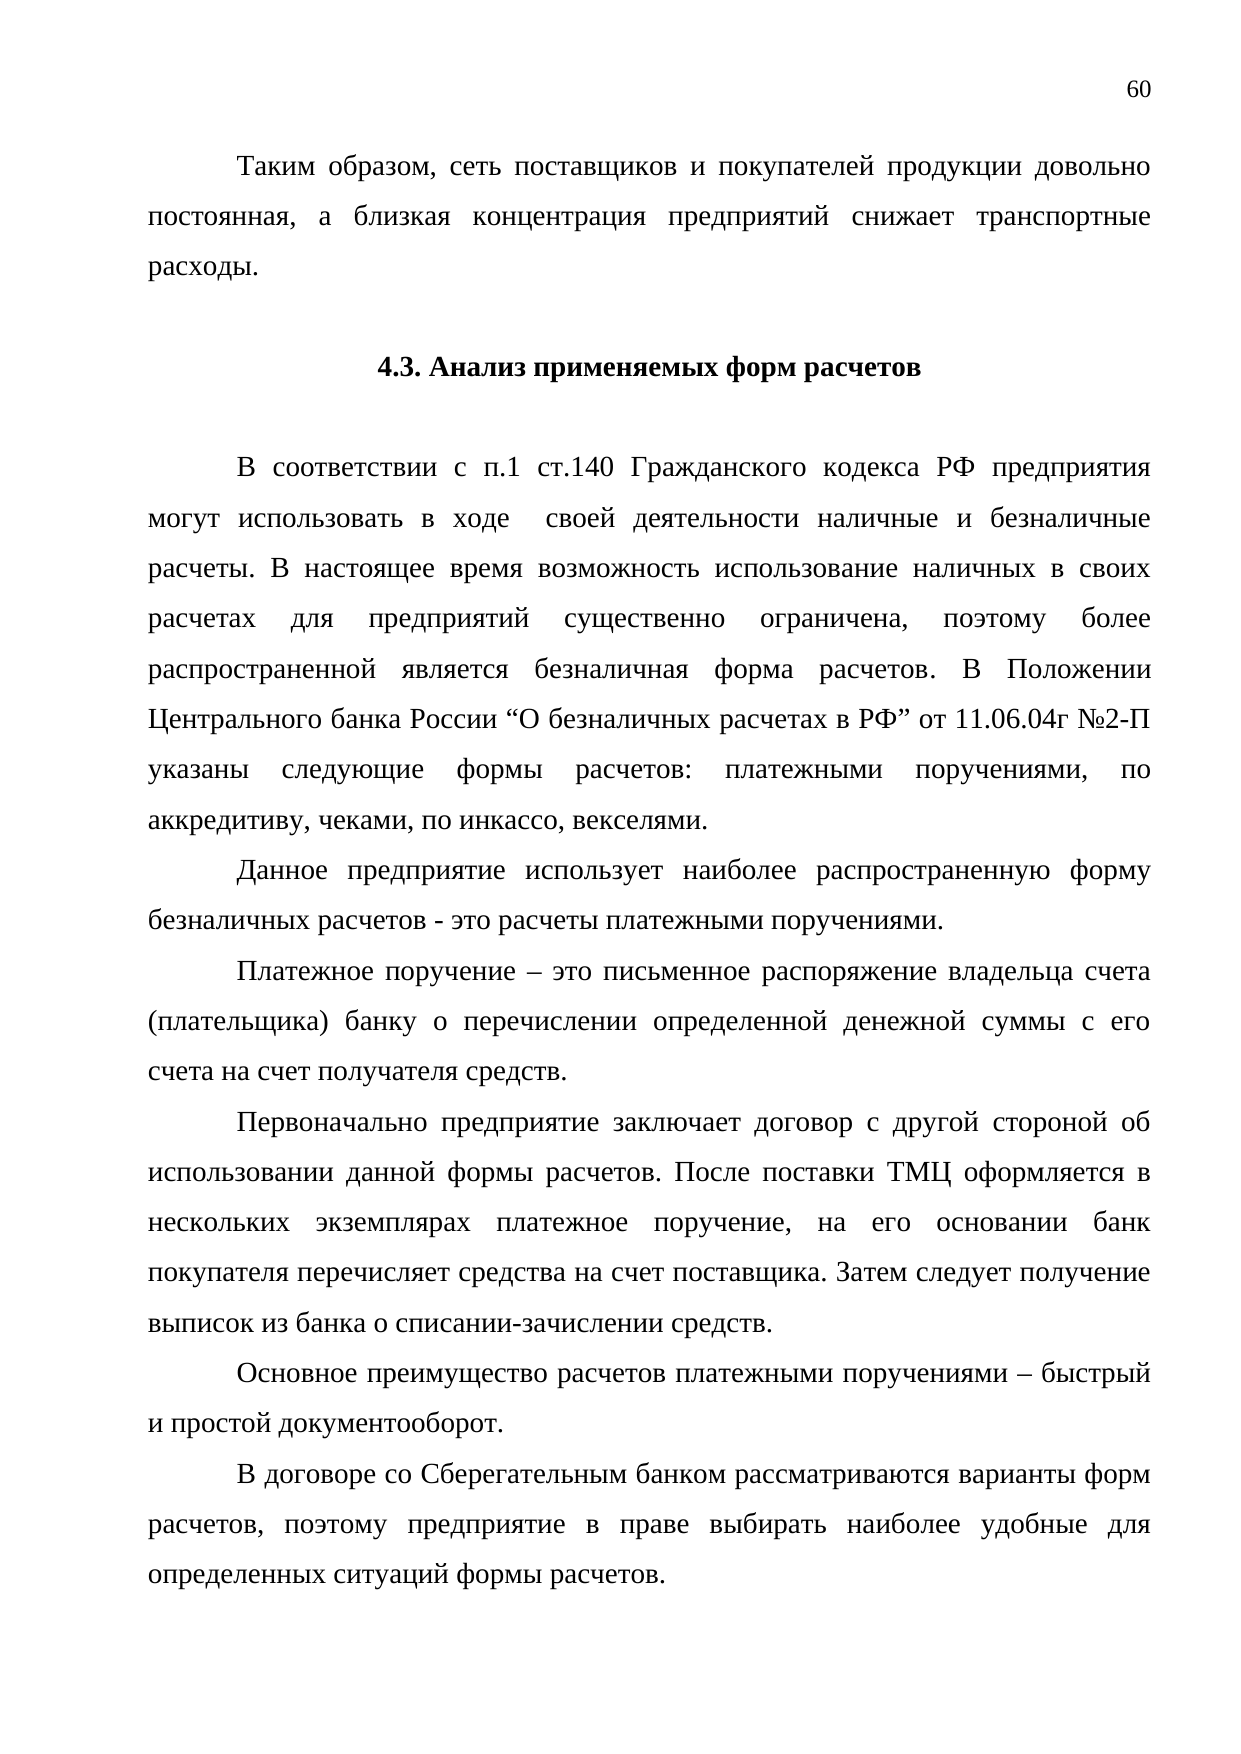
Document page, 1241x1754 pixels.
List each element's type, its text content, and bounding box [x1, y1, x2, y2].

text Данное предприятие использует наиболее распространенную форму безналичных расчетов - это расчеты платежными поручениями. [148, 852, 1152, 936]
text 4.3. Анализ применяемых форм расчетов [148, 349, 1152, 382]
text Платежное поручение – это письменное распоряжение владельца счета (плательщика) банку о перечислении определенной денежной суммы с его счета на счет получателя средств. [148, 953, 1152, 1087]
text Первоначально предприятие заключает договор с другой стороной об использовании данной формы расчетов. После поставки ТМЦ оформляется в нескольких экземплярах платежное поручение, на его основании банк покупателя перечисляет средства на счет поставщика. Затем следует получение выписок из банка о списании-зачислении средств. [148, 1104, 1152, 1338]
text Основное преимущество расчетов платежными поручениями – быстрый и простой документооборот. [148, 1355, 1152, 1439]
text Таким образом, сеть поставщиков и покупателей продукции довольно постоянная, а близкая концентрация предприятий снижает транспортные расходы. [148, 148, 1152, 282]
text В соответствии с п.1 ст.140 Гражданского кодекса РФ предприятия могут использовать в ходе своей деятельности наличные и безналичные расчеты. В настоящее время возможность использование наличных в своих расчетах для предприятий существенно ограничена, поэтому более распространенной является безналичная форма расчетов. В Положении Центрального банка России “О безналичных расчетах в РФ” от 11.06.04г №2-П указаны следующие формы расчетов: платежными поручениями, по аккредитиву, чеками, по инкассо, векселями. [148, 449, 1152, 835]
text В договоре со Сберегательным банком рассматриваются варианты форм расчетов, поэтому предприятие в праве выбирать наиболее удобные для определенных ситуаций формы расчетов. [148, 1456, 1152, 1590]
